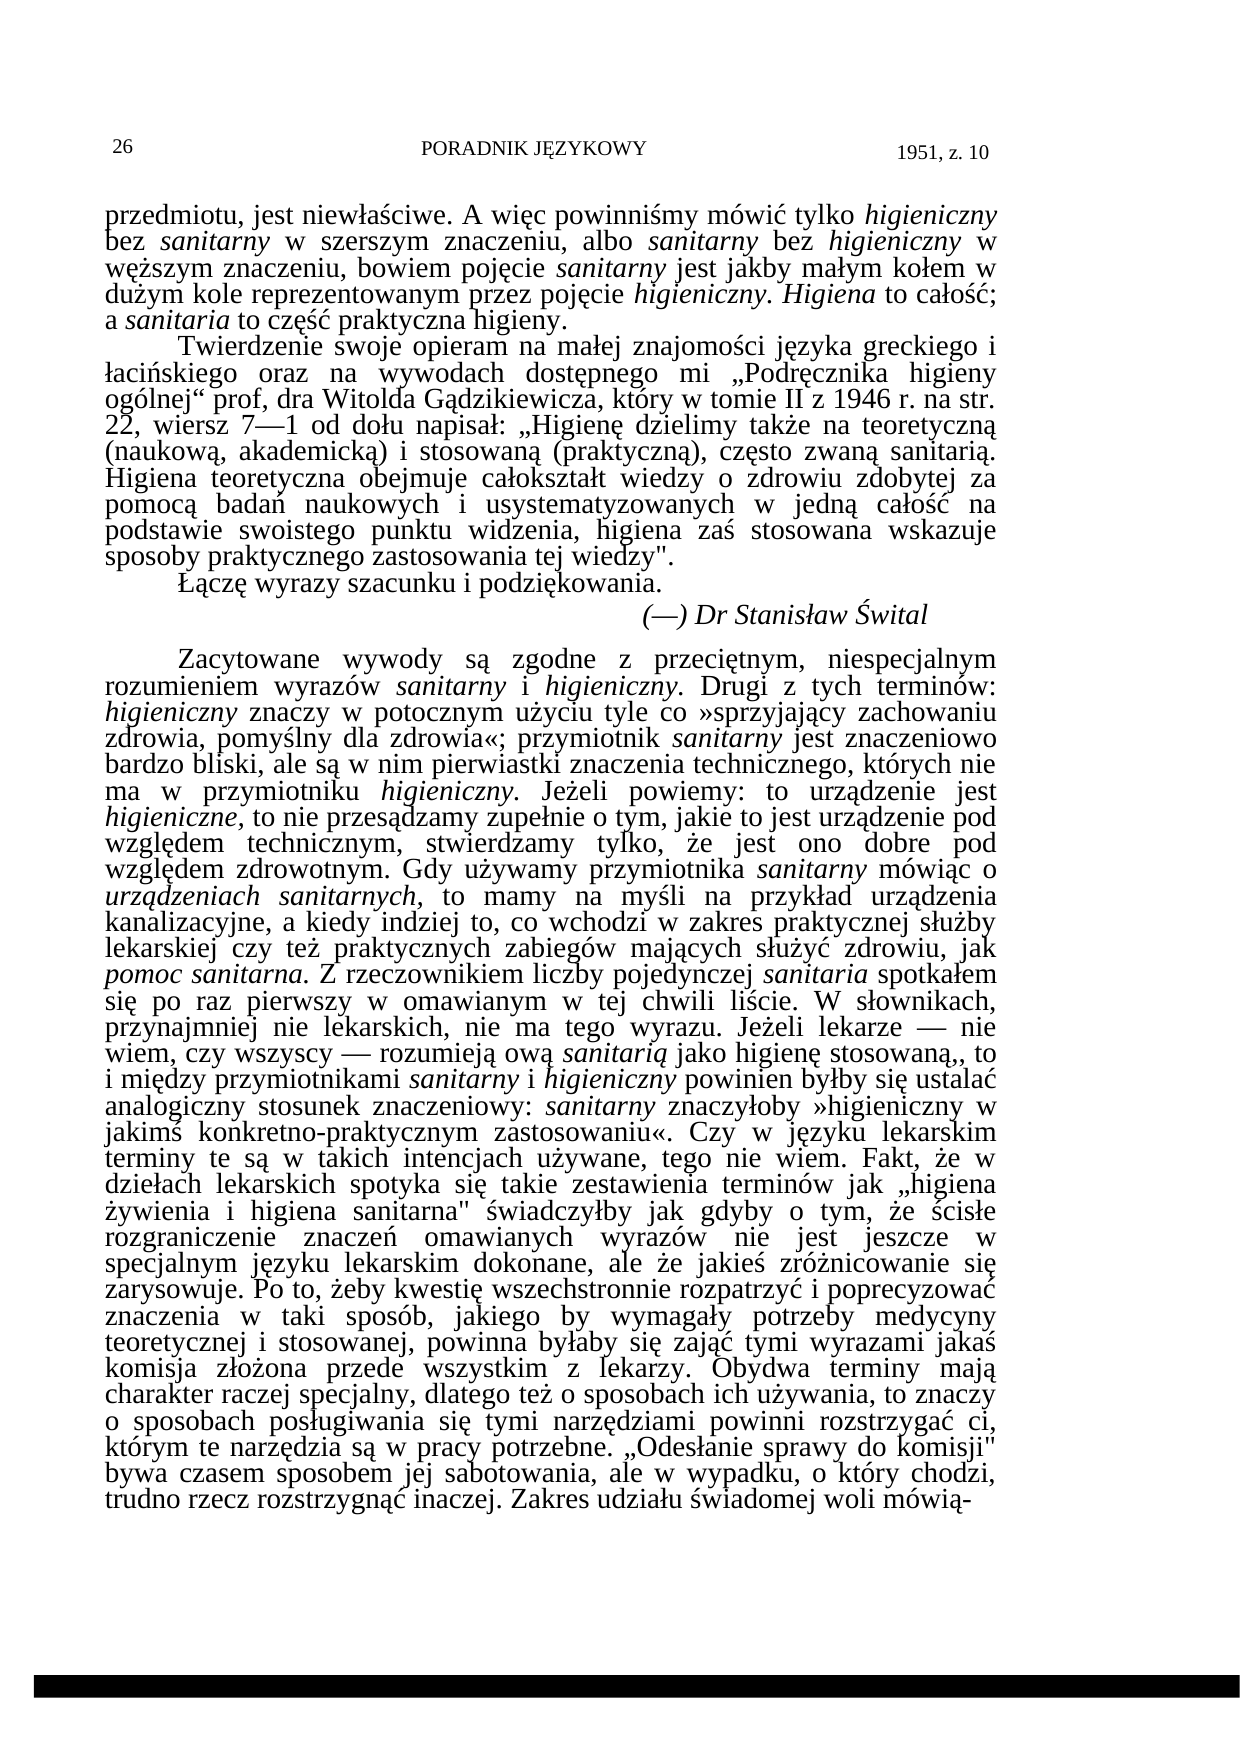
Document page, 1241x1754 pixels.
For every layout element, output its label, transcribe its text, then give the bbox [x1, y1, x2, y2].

text przedmiotu, jest niewłaściwe. A więc powinniśmy mówić tylko higieniczny bez sanitarny w szerszym znaczeniu, albo sanitarny bez higieniczny w węższym znaczeniu, bowiem pojęcie sanitarny jest jakby małym kołem w dużym kole reprezentowanym przez pojęcie higieniczny. Higiena to całość; a sanitaria to część praktyczna higieny. [104, 203, 997, 335]
text (—) Dr Stanisław Śwital [642, 601, 1051, 630]
text 1951, z. 10 [896, 143, 989, 164]
text PORADNIK JĘZYKOWY [421, 139, 647, 160]
text 26 [112, 137, 133, 157]
text Łączę wyrazy szacunku i podziękowania. [104, 571, 1051, 597]
text Twierdzenie swoje opieram na małej znajomości języka greckiego i łacińskiego oraz na wywodach dostępnego mi „Podręcznika higieny ogólnej“ prof, dra Witolda Gądzikiewicza, który w tomie II z 1946 r. na str. 22, wiersz 7—1 od dołu napisał: „Higienę dzielimy także na teoretyczną (naukową, akademicką) i stosowaną (praktyczną), często zwaną sanitarią. Higiena teoretyczna obejmuje całokształt wiedzy o zdrowiu zdobytej za pomocą badań naukowych i usystematyzowanych w jedną całość na podstawie swoistego punktu widzenia, higiena zaś stosowana wskazuje sposoby praktycznego zastosowania tej wiedzy". [104, 335, 997, 571]
text Zacytowane wywody są zgodne z przeciętnym, niespecjalnym rozumieniem wyrazów sanitarny i higieniczny. Drugi z tych terminów: higieniczny znaczy w potocznym użyciu tyle co »sprzyjający zachowaniu zdrowia, pomyślny dla zdrowia«; przymiotnik sanitarny jest znaczeniowo bardzo bliski, ale są w nim pierwiastki znaczenia technicznego, których nie ma w przymiotniku higieniczny. Jeżeli powiemy: to urządzenie jest higieniczne, to nie przesądzamy zupełnie o tym, jakie to jest urządzenie pod względem technicznym, stwierdzamy tylko, że jest ono dobre pod względem zdrowotnym. Gdy używamy przymiotnika sanitarny mówiąc o urządzeniach sanitarnych, to mamy na myśli na przykład urządzenia kanalizacyjne, a kiedy indziej to, co wchodzi w zakres praktycznej służby lekarskiej czy też praktycznych zabiegów mających służyć zdrowiu, jak pomoc sanitarna. Z rzeczownikiem liczby pojedynczej sanitaria spotkałem się po raz pierwszy w omawianym w tej chwili liście. W słownikach, przynajmniej nie lekarskich, nie ma tego wyrazu. Jeżeli lekarze — nie wiem, czy wszyscy — rozumieją ową sanitarią jako higienę stosowaną,, to i między przymiotnikami sanitarny i higieniczny powinien byłby się ustalać analogiczny stosunek znaczeniowy: sanitarny znaczyłoby »higieniczny w jakimś konkretno-praktycznym zastosowaniu«. Czy w języku lekarskim terminy te są w takich intencjach używane, tego nie wiem. Fakt, że w dziełach lekarskich spotyka się takie zestawienia terminów jak „higiena żywienia i higiena sanitarna" świadczyłby jak gdyby o tym, że ścisłe rozgraniczenie znaczeń omawianych wyrazów nie jest jeszcze w specjalnym języku lekarskim dokonane, ale że jakieś zróżnicowanie się zarysowuje. Po to, żeby kwestię wszechstronnie rozpatrzyć i poprecyzować znaczenia w taki sposób, jakiego by wymagały potrzeby medycyny teoretycznej i stosowanej, powinna byłaby się zająć tymi wyrazami jakaś komisja złożona przede wszystkim z lekarzy. Obydwa terminy mają charakter raczej specjalny, dlatego też o sposobach ich używania, to znaczy o sposobach posługiwania się tymi narzędziami powinni rozstrzygać ci, którym te narzędzia są w pracy potrzebne. „Odesłanie sprawy do komisji" bywa czasem sposobem jej sabotowania, ale w wypadku, o który chodzi, trudno rzecz rozstrzygnąć inaczej. Zakres udziału świadomej woli mówią- [104, 648, 997, 1514]
